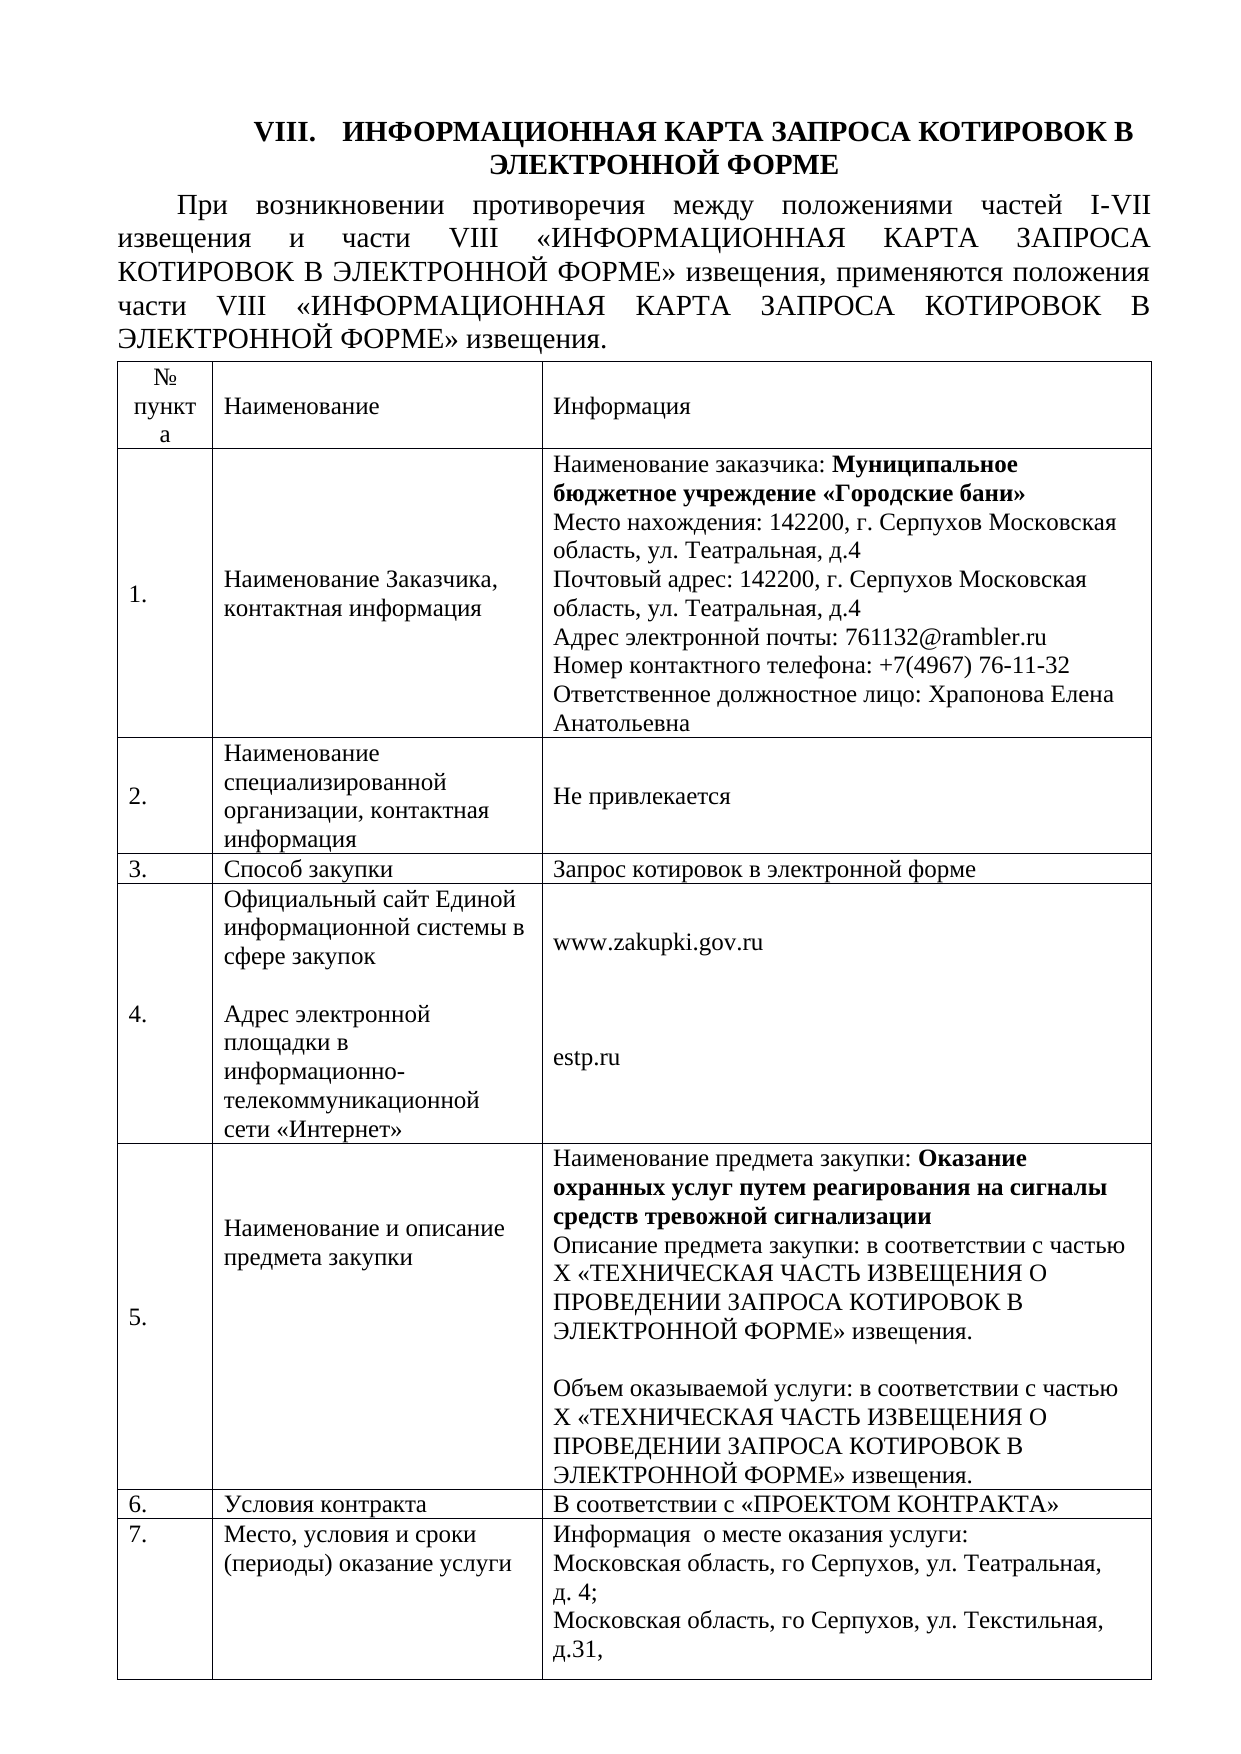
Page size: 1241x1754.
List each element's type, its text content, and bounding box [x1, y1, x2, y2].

table_cell [118, 1519, 212, 1679]
table_cell Условия контракта [213, 1490, 542, 1518]
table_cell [213, 1519, 542, 1679]
table_cell Способ закупки [213, 854, 542, 883]
text При возникновении противоречия между положениями частей I-VII извещения и части VIII «ИНФОРМАЦИОННАЯ КАРТА ЗАПРОСА КОТИРОВОК В ЭЛЕКТРОННОЙ ФОРМЕ» извещения, применяются положения части VIII «ИНФОРМАЦИОННАЯ КАРТА ЗАПРОСА КОТИРОВОК В ЭЛЕКТРОННОЙ ФОРМЕ» извещения. [117, 187, 1151, 355]
table_cell www.zakupki.gov.ru estp.ru [543, 884, 1151, 1142]
table_cell Наименование заказчика: Муниципальное бюджетное учреждение «Городские бани» Место нахождения: 142200, г. Серпухов Московская область, ул. Театральная, д.4 Почтовый адрес: 142200, г. Серпухов Московская область, ул. Театральная, д.4 Адрес электронной почты: 761132@rambler.ru Номер контактного телефона: +7(4967) 76-11-32 Ответственное должностное лицо: Храпонова Елена Анатольевна [543, 449, 1151, 737]
table_cell [118, 738, 212, 853]
table_cell Запрос котировок в электронной форме [543, 854, 1151, 883]
table_cell [118, 854, 212, 883]
table_cell Наименование специализированной организации, контактная информация [213, 738, 542, 853]
table_header Наименование [213, 362, 542, 448]
table_cell Наименование Заказчика, контактная информация [213, 449, 542, 737]
table_cell Наименование предмета закупки: Оказание охранных услуг путем реагирования на сигналы средств тревожной сигнализации Описание предмета закупки: в соответствии с частью X «ТЕХНИЧЕСКАЯ ЧАСТЬ ИЗВЕЩЕНИЯ О ПРОВЕДЕНИИ ЗАПРОСА КОТИРОВОК В ЭЛЕКТРОННОЙ ФОРМЕ» извещения. Объем оказываемой услуги: в соответствии с частью X «ТЕХНИЧЕСКАЯ ЧАСТЬ ИЗВЕЩЕНИЯ О ПРОВЕДЕНИИ ЗАПРОСА КОТИРОВОК В ЭЛЕКТРОННОЙ ФОРМЕ» извещения. [543, 1144, 1151, 1488]
subtitle VIII. ИНФОРМАЦИОННАЯ КАРТА ЗАПРОСА КОТИРОВОК В ЭЛЕКТРОННОЙ ФОРМЕ [177, 114, 1151, 181]
table_header Информация [543, 362, 1151, 448]
table_cell [118, 884, 212, 1142]
table_cell В соответствии с «ПРОЕКТОМ КОНТРАКТА» [543, 1490, 1151, 1518]
table_cell [118, 1144, 212, 1488]
table_cell Наименование и описание предмета закупки [213, 1144, 542, 1488]
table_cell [543, 1519, 1151, 1679]
table_cell Не привлекается [543, 738, 1151, 853]
table_cell [118, 1490, 212, 1518]
table_cell [118, 449, 212, 737]
table_header № пункта [118, 362, 212, 448]
table_cell Официальный сайт Единой информационной системы в сфере закупок Адрес электронной площадки в информационно-телекоммуникационной сети «Интернет» [213, 884, 542, 1142]
